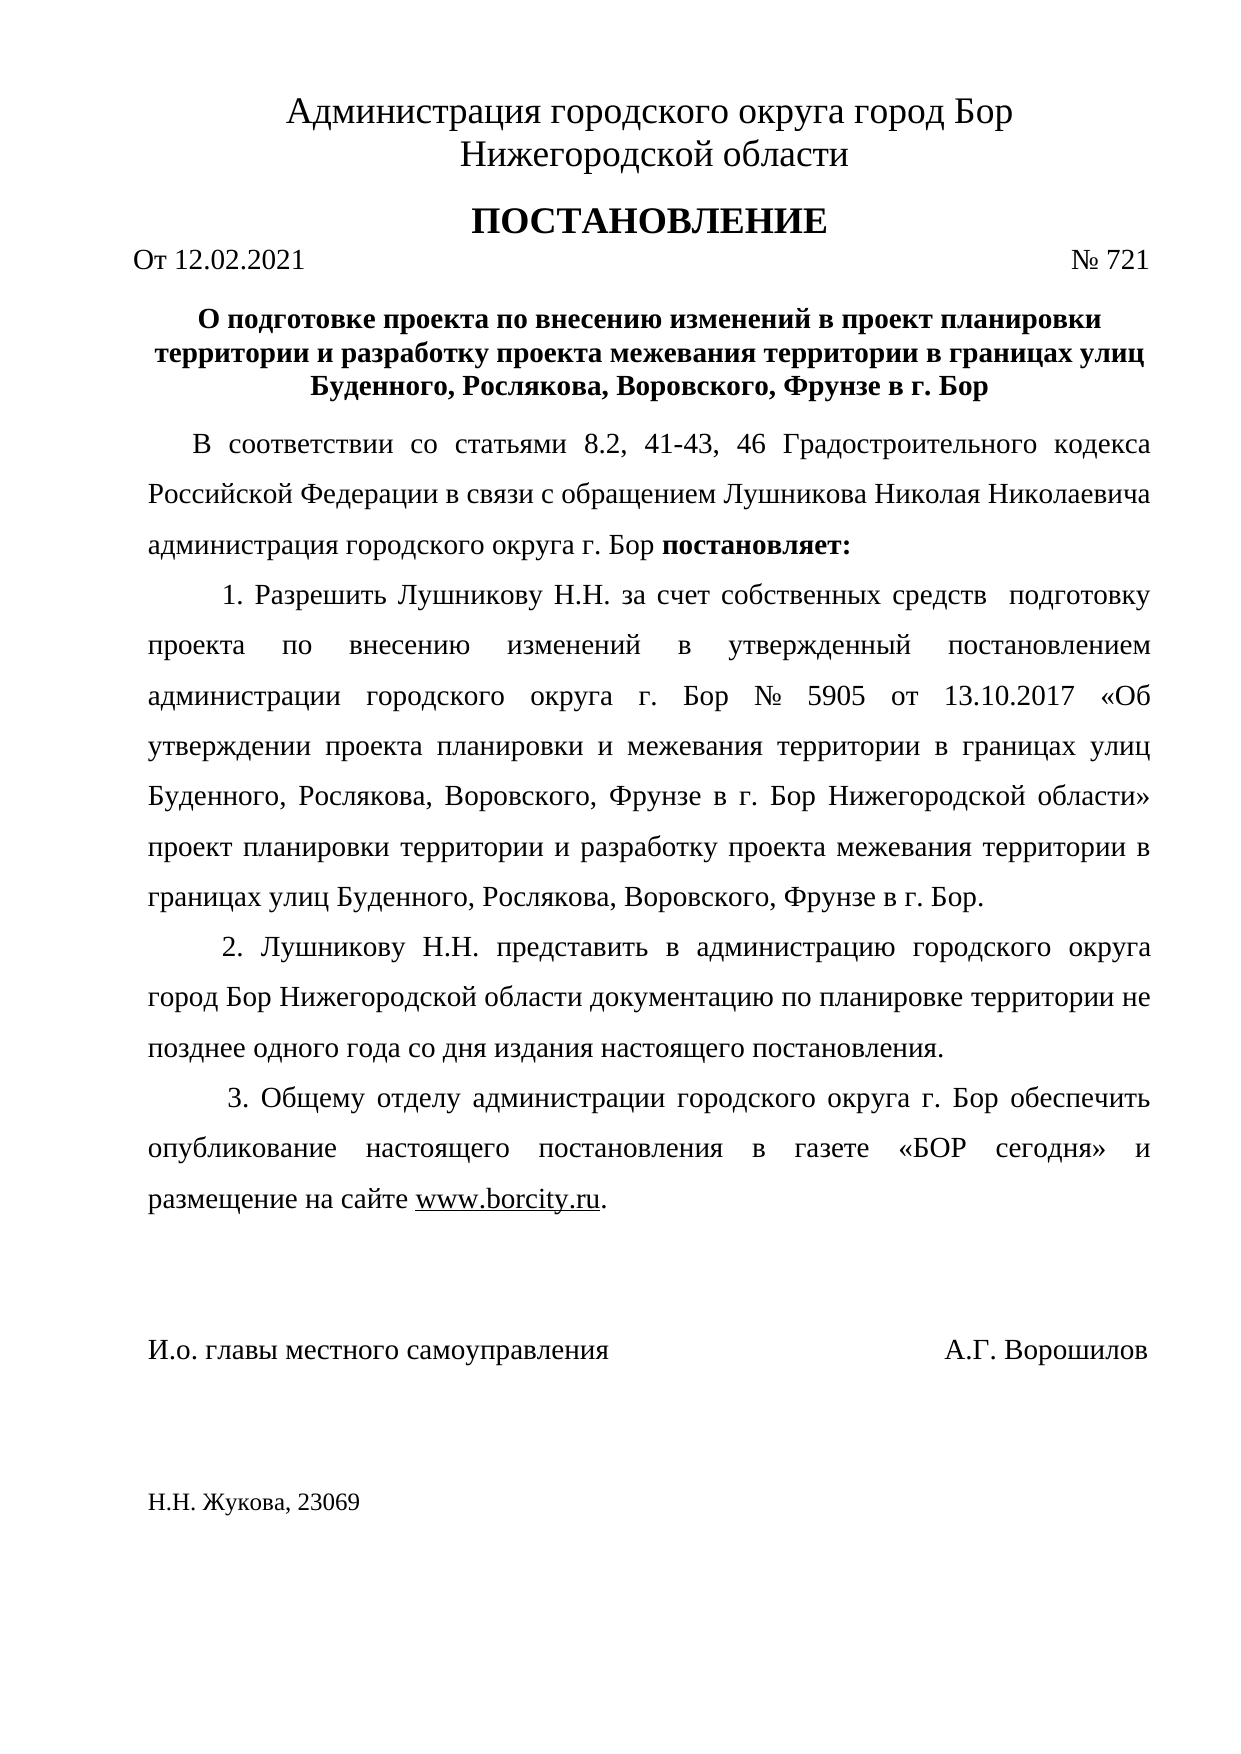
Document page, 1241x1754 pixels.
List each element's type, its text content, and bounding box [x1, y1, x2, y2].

text ПОСТАНОВЛЕНИЕ [148, 199, 1152, 242]
subtitle О подготовке проекта по внесению изменений в проект планировки территории и разработку проекта межевания территории в границах улиц Буденного, Рослякова, Воровского, Фрунзе в г. Бор [148, 301, 1152, 402]
text 2. Лушникову Н.Н. представить в администрацию городского округа город Бор Нижегородской области документацию по планировке территории не позднее одного года со дня издания настоящего постановления. [148, 929, 1152, 1063]
text В соответствии со статьями 8.2, 41-43, 46 Градостроительного кодекса Российской Федерации в связи с обращением Лушникова Николая Николаевича администрация городского округа г. Бор постановляет: [148, 426, 1152, 560]
text Н.Н. Жукова, 23069 [148, 1487, 1152, 1516]
text И.о. главы местного самоуправления А.Г. Ворошилов [148, 1332, 1152, 1365]
text 1. Разрешить Лушникову Н.Н. за счет собственных средств подготовку проекта по внесению изменений в утвержденный постановлением администрации городского округа г. Бор № 5905 от 13.10.2017 «Об утверждении проекта планировки и межевания территории в границах улиц Буденного, Рослякова, Воровского, Фрунзе в г. Бор Нижегородской области» проект планировки территории и разработку проекта межевания территории в границах улиц Буденного, Рослякова, Воровского, Фрунзе в г. Бор. [148, 577, 1152, 912]
text Нижегородской области [148, 132, 1152, 175]
text От 12.02.2021 № 721 [133, 242, 1152, 276]
text 3. Общему отделу администрации городского округа г. Бор обеспечить опубликование настоящего постановления в газете «БОР сегодня» и размещение на сайте www.borcity.ru. [148, 1080, 1152, 1214]
text Администрация городского округа город Бор [148, 89, 1152, 132]
